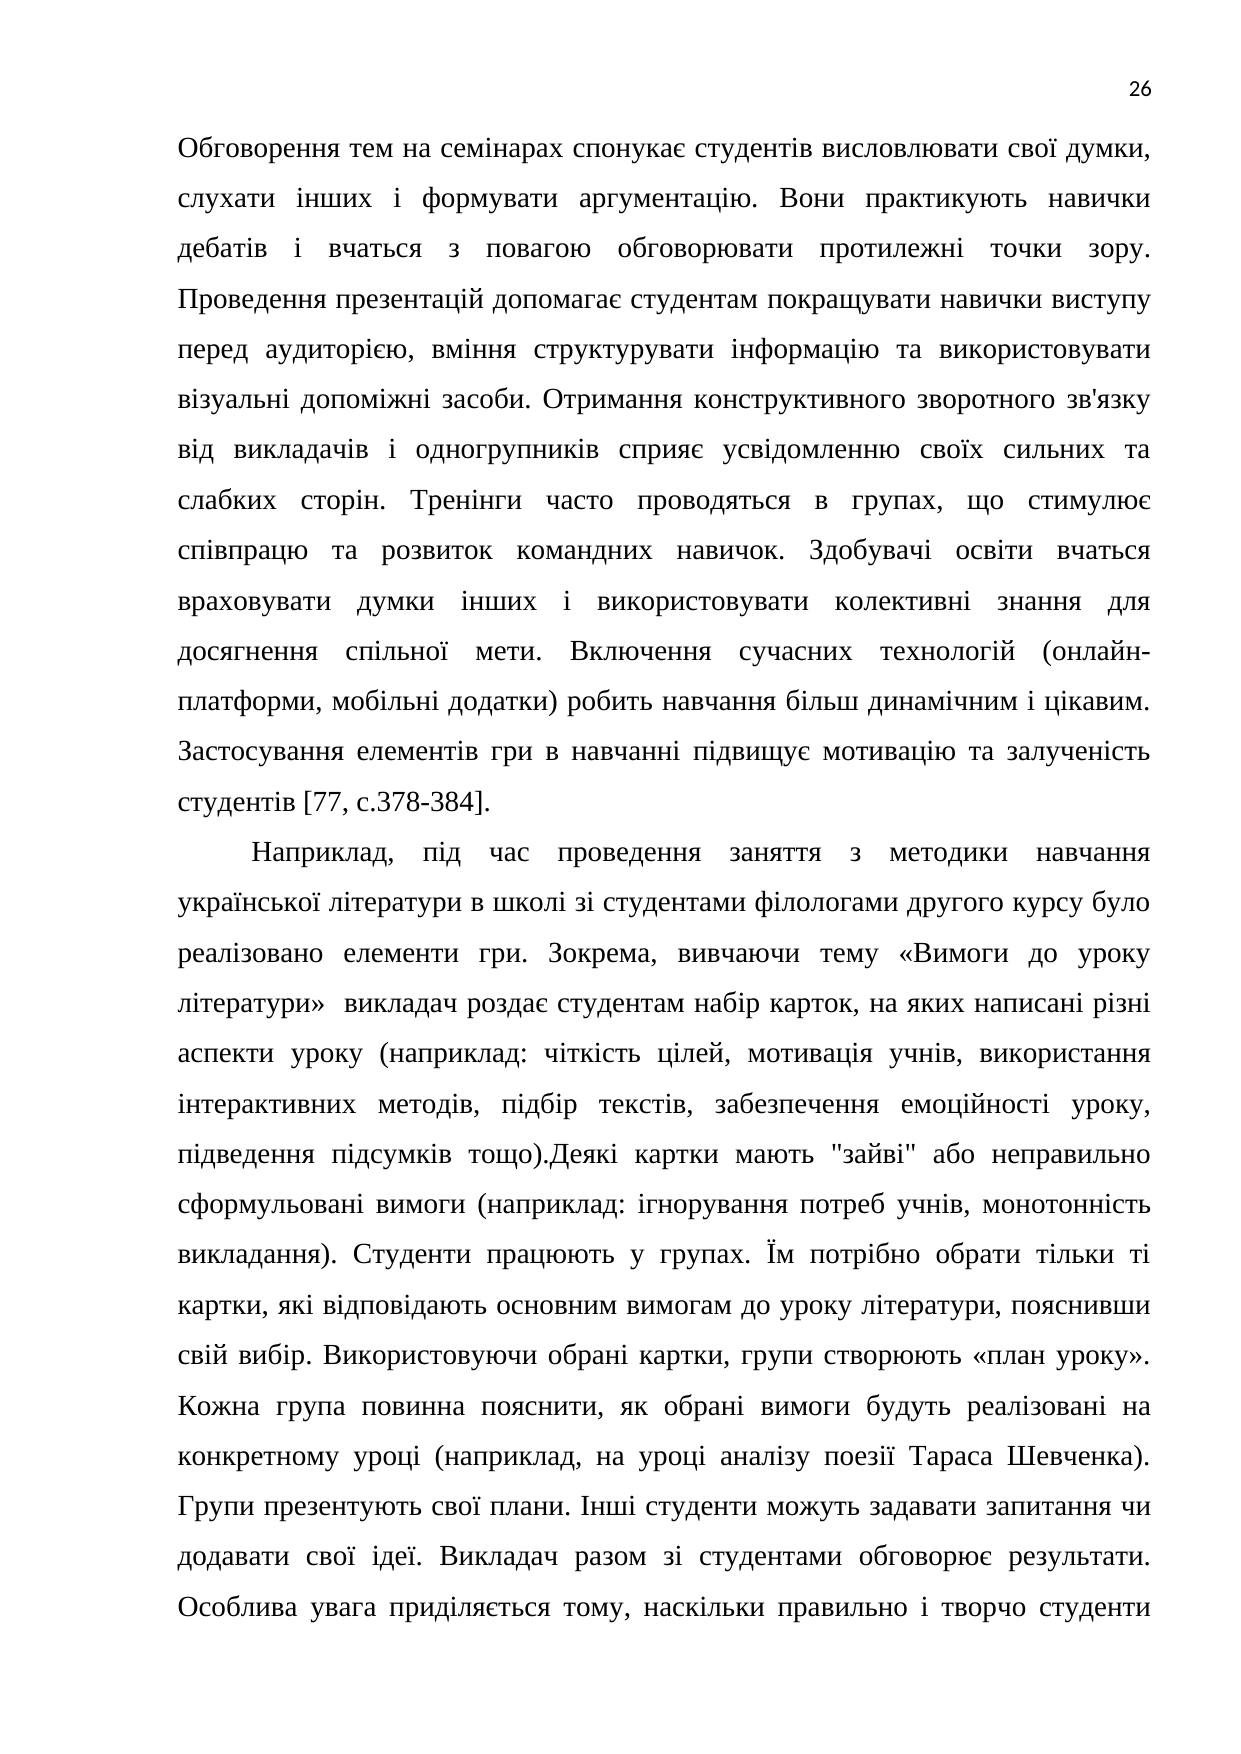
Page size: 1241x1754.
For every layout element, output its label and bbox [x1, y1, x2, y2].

text [177, 834, 1152, 1622]
text [177, 130, 1152, 817]
